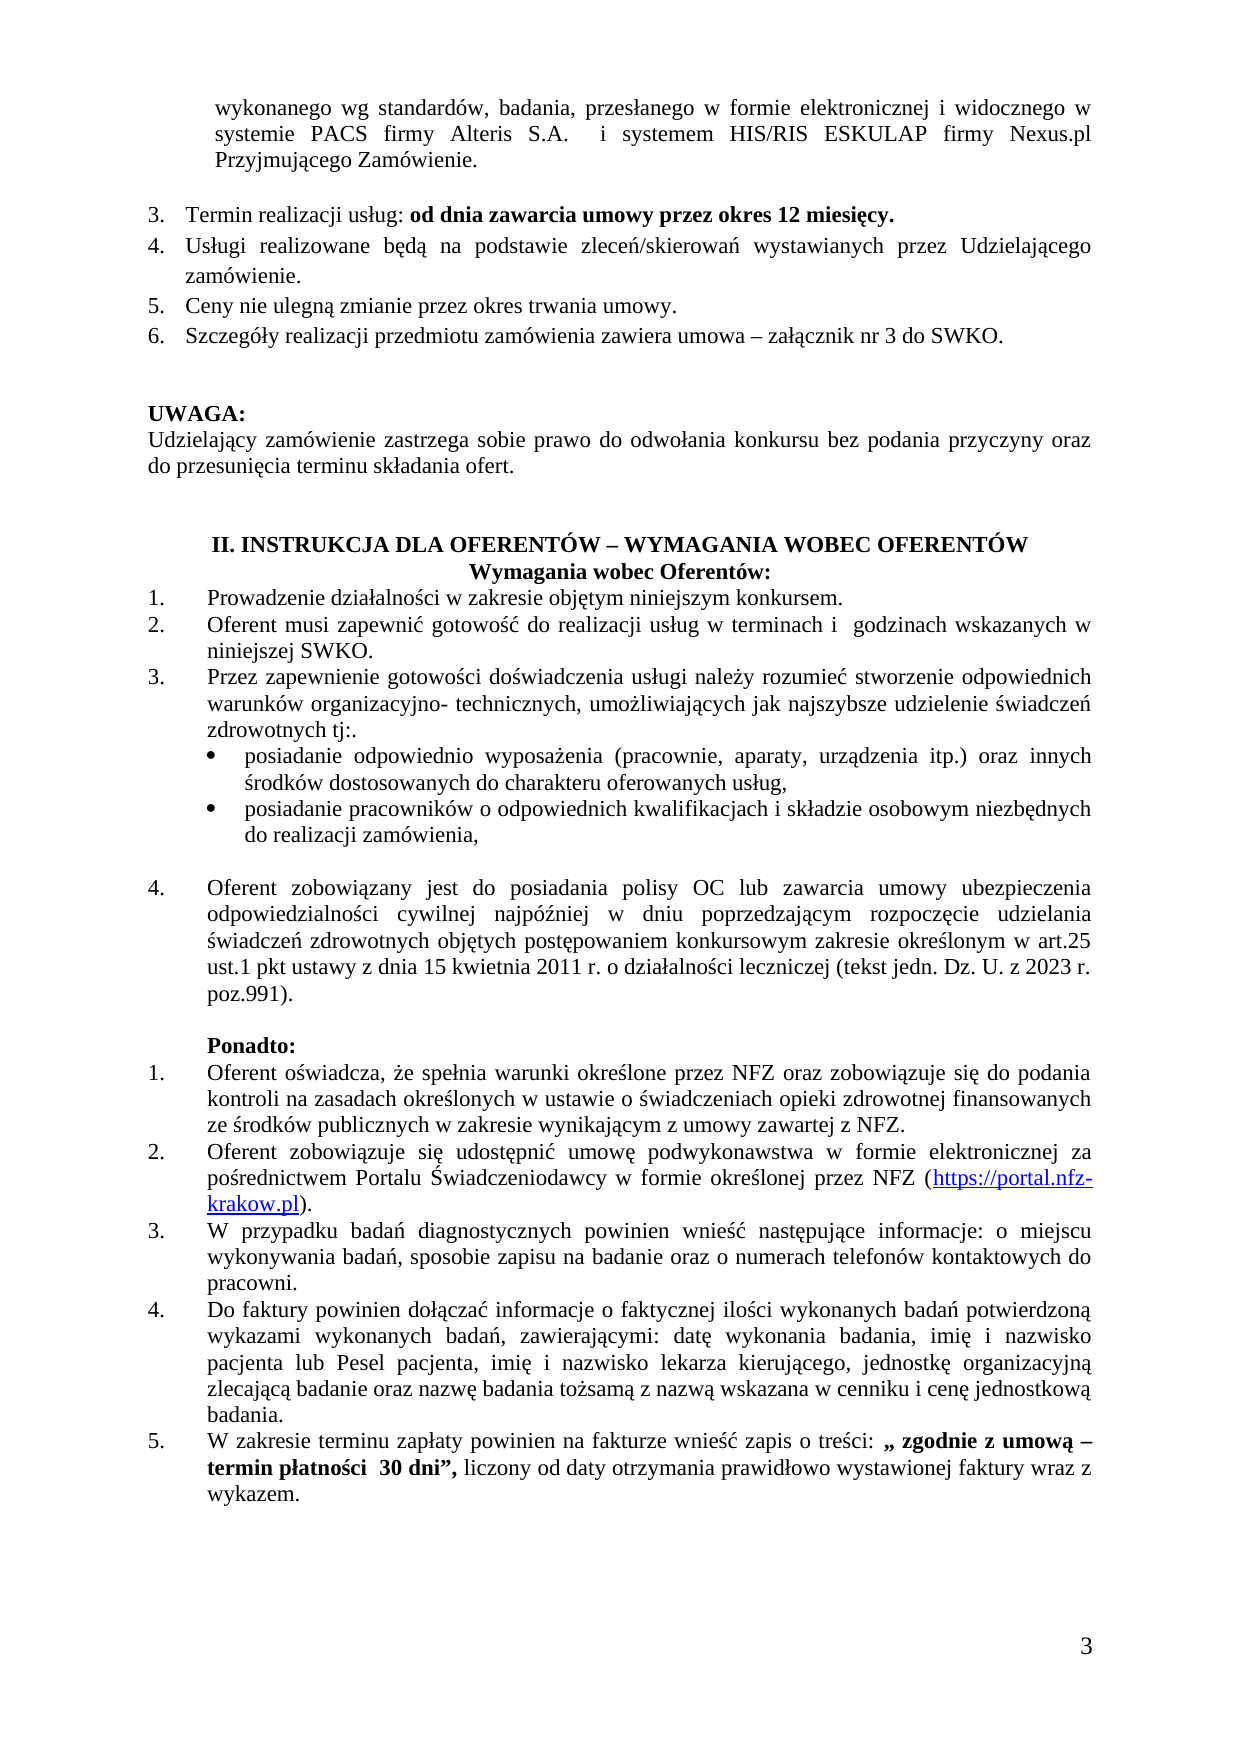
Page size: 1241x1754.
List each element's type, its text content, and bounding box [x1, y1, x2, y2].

list Oferent zobowiązuje się udostępnić umowę podwykonawstwa w formie elektronicznej za pośrednictwem Portalu Świadczeniodawcy w formie określonej przez NFZ (https://portal.nfz-krakow.pl). [148, 1138, 1092, 1217]
list Oferent zobowiązany jest do posiadania polisy OC lub zawarcia umowy ubezpieczenia odpowiedzialności cywilnej najpóźniej w dniu poprzedzającym rozpoczęcie udzielania świadczeń zdrowotnych objętych postępowaniem konkursowym zakresie określonym w art.25 ust.1 pkt ustawy z dnia 15 kwietnia 2011 r. o działalności leczniczej (tekst jedn. Dz. U. z 2023 r. poz.991). [148, 874, 1092, 1006]
list posiadanie odpowiednio wyposażenia (pracownie, aparaty, urządzenia itp.) oraz innych środków dostosowanych do charakteru oferowanych usług, [207, 742, 1092, 795]
list W zakresie terminu zapłaty powinien na fakturze wnieść zapis o treści: „ zgodnie z umową – termin płatności 30 dni”, liczony od daty otrzymania prawidłowo wystawionej faktury wraz z wykazem. [148, 1428, 1092, 1507]
list Oferent oświadcza, że spełnia warunki określone przez NFZ oraz zobowiązuje się do podania kontroli na zasadach określonych w ustawie o świadczeniach opieki zdrowotnej finansowanych ze środków publicznych w zakresie wynikającym z umowy zawartej z NFZ. [148, 1059, 1092, 1138]
list W przypadku badań diagnostycznych powinien wnieść następujące informacje: o miejscu wykonywania badań, sposobie zapisu na badanie oraz o numerach telefonów kontaktowych do pracowni. [148, 1217, 1092, 1296]
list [185, 94, 1092, 173]
text II. INSTRUKCJA DLA OFERENTÓW – WYMAGANIA WOBEC OFERENTÓW [148, 532, 1092, 558]
list Usługi realizowane będą na podstawie zleceń/skierowań wystawianych przez Udzielającego zamówienie. [148, 232, 1092, 288]
text UWAGA: [148, 400, 1092, 426]
list Do faktury powinien dołączać informacje o faktycznej ilości wykonanych badań potwierdzoną wykazami wykonanych badań, zawierającymi: datę wykonania badania, imię i nazwisko pacjenta lub Pesel pacjenta, imię i nazwisko lekarza kierującego, jednostkę organizacyjną zlecającą badanie oraz nazwę badania tożsamą z nazwą wskazana w cenniku i cenę jednostkową badania. [148, 1296, 1092, 1428]
text Ponadto: [207, 1032, 1092, 1059]
list Prowadzenie działalności w zakresie objętym niniejszym konkursem. [148, 584, 1092, 611]
list Szczegóły realizacji przedmiotu zamówienia zawiera umowa – załącznik nr 3 do SWKO. [148, 322, 1092, 349]
text Udzielający zamówienie zastrzega sobie prawo do odwołania konkursu bez podania przyczyny oraz do przesunięcia terminu składania ofert. [148, 426, 1092, 479]
list Przez zapewnienie gotowości doświadczenia usługi należy rozumieć stworzenie odpowiednich warunków organizacyjno- technicznych, umożliwiających jak najszybsze udzielenie świadczeń zdrowotnych tj:. [148, 663, 1092, 742]
text Wymagania wobec Oferentów: [148, 558, 1092, 584]
list posiadanie pracowników o odpowiednich kwalifikacjach i składzie osobowym niezbędnych do realizacji zamówienia, [207, 795, 1092, 848]
list Oferent musi zapewnić gotowość do realizacji usług w terminach i godzinach wskazanych w niniejszej SWKO. [148, 611, 1092, 663]
list Termin realizacji usług: od dnia zawarcia umowy przez okres 12 miesięcy. [148, 202, 1092, 228]
list Ceny nie ulegną zmianie przez okres trwania umowy. [148, 292, 1092, 318]
